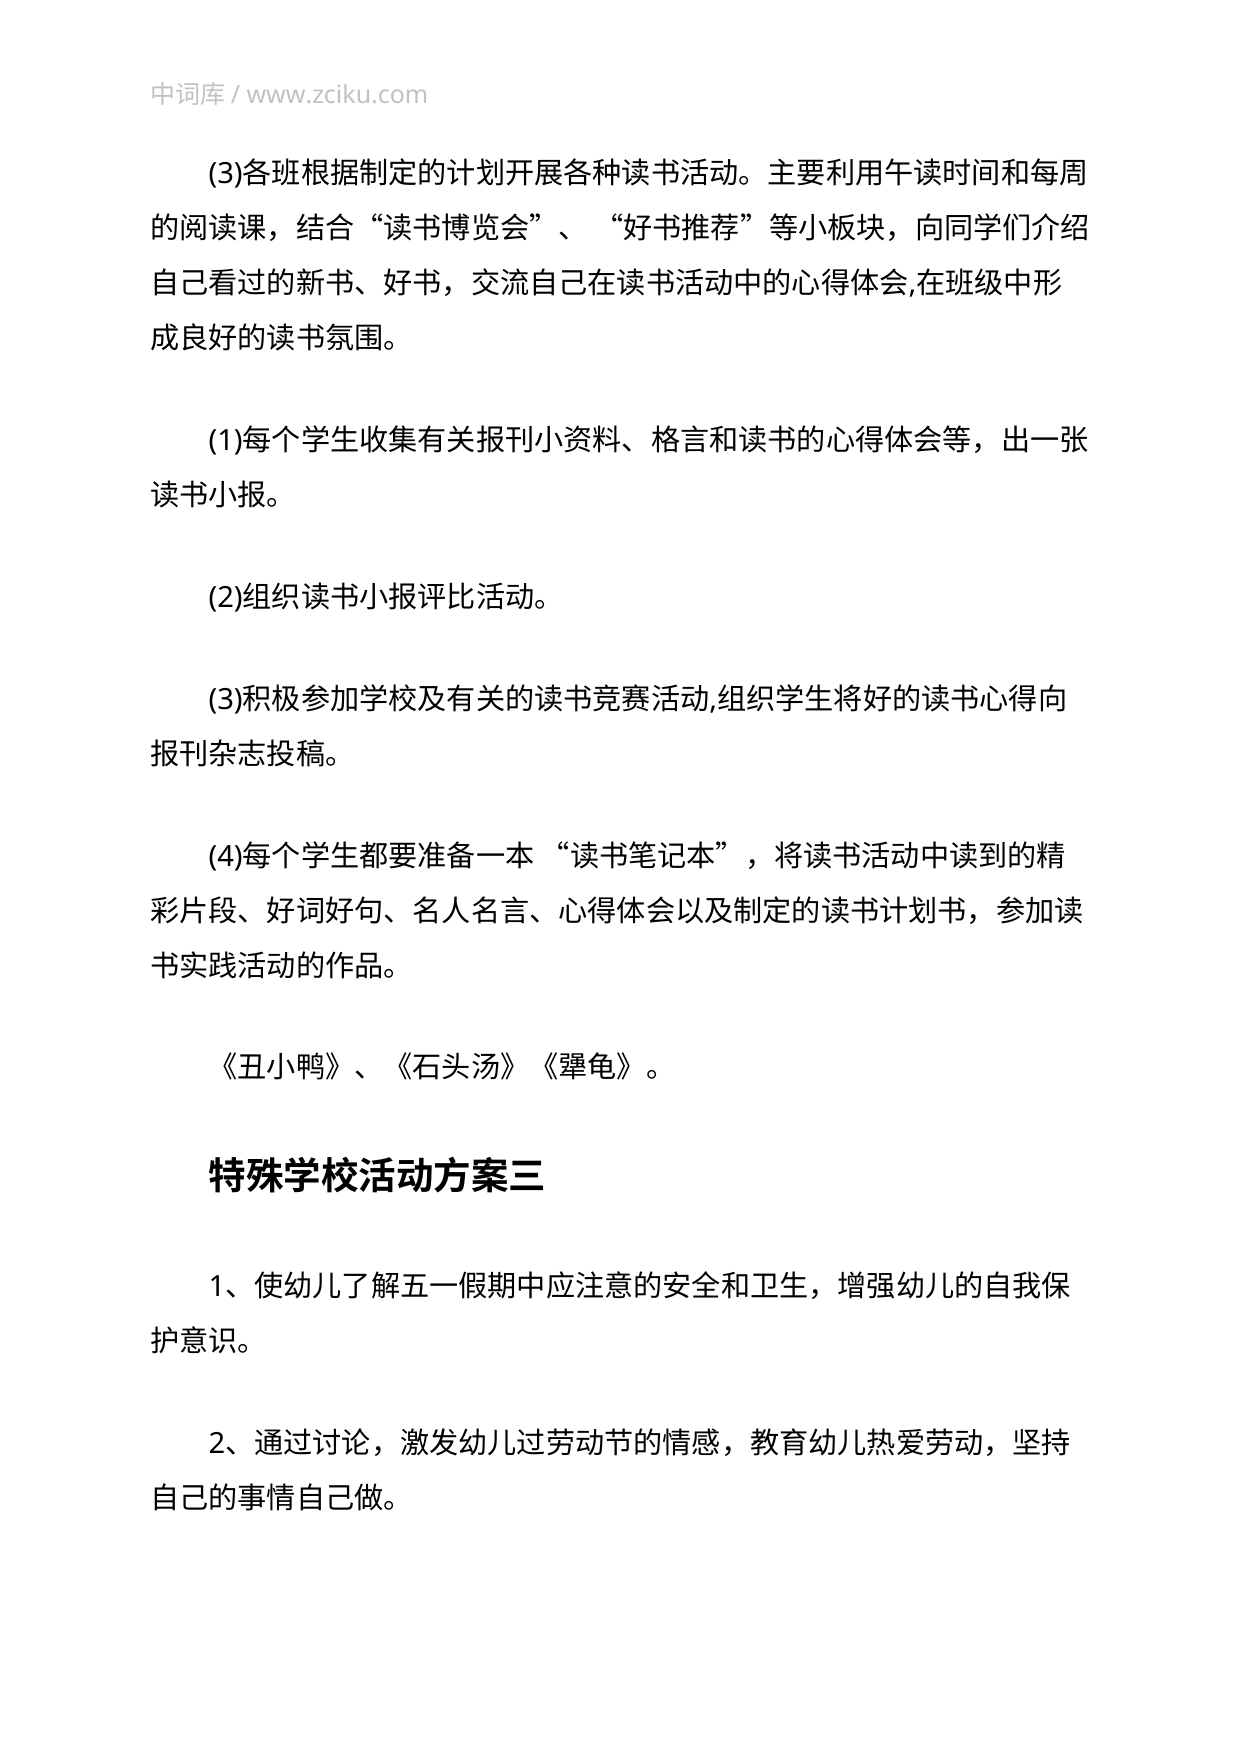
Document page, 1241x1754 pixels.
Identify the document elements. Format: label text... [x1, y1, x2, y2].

text (2)组织读书小报评比活动。 [150, 573, 1090, 616]
text 2、通过讨论，激发幼儿过劳动节的情感，教育幼儿热爱劳动，坚持自己的事情自己做。 [150, 1420, 1090, 1517]
text 1、使幼儿了解五一假期中应注意的安全和卫生，增强幼儿的自我保护意识。 [150, 1263, 1090, 1360]
text (1)每个学生收集有关报刊小资料、格言和读书的心得体会等，出一张读书小报。 [150, 417, 1090, 514]
text (4)每个学生都要准备一本 “读书笔记本”，将读书活动中读到的精彩片段、好词好句、名人名言、心得体会以及制定的读书计划书，参加读书实践活动的作品。 [150, 832, 1090, 984]
text (3)各班根据制定的计划开展各种读书活动。主要利用午读时间和每周的阅读课，结合“读书博览会”、 “好书推荐”等小板块，向同学们介绍自己看过的新书、好书，交流自己在读书活动中的心得体会,在班级中形成良好的读书氛围。 [150, 150, 1090, 357]
text (3)积极参加学校及有关的读书竞赛活动,组织学生将好的读书心得向报刊杂志投稿。 [150, 675, 1090, 773]
text 《丑小鸭》、《石头汤》《犟龟》。 [150, 1044, 1090, 1086]
text 特殊学校活动方案三 [150, 1146, 1090, 1200]
